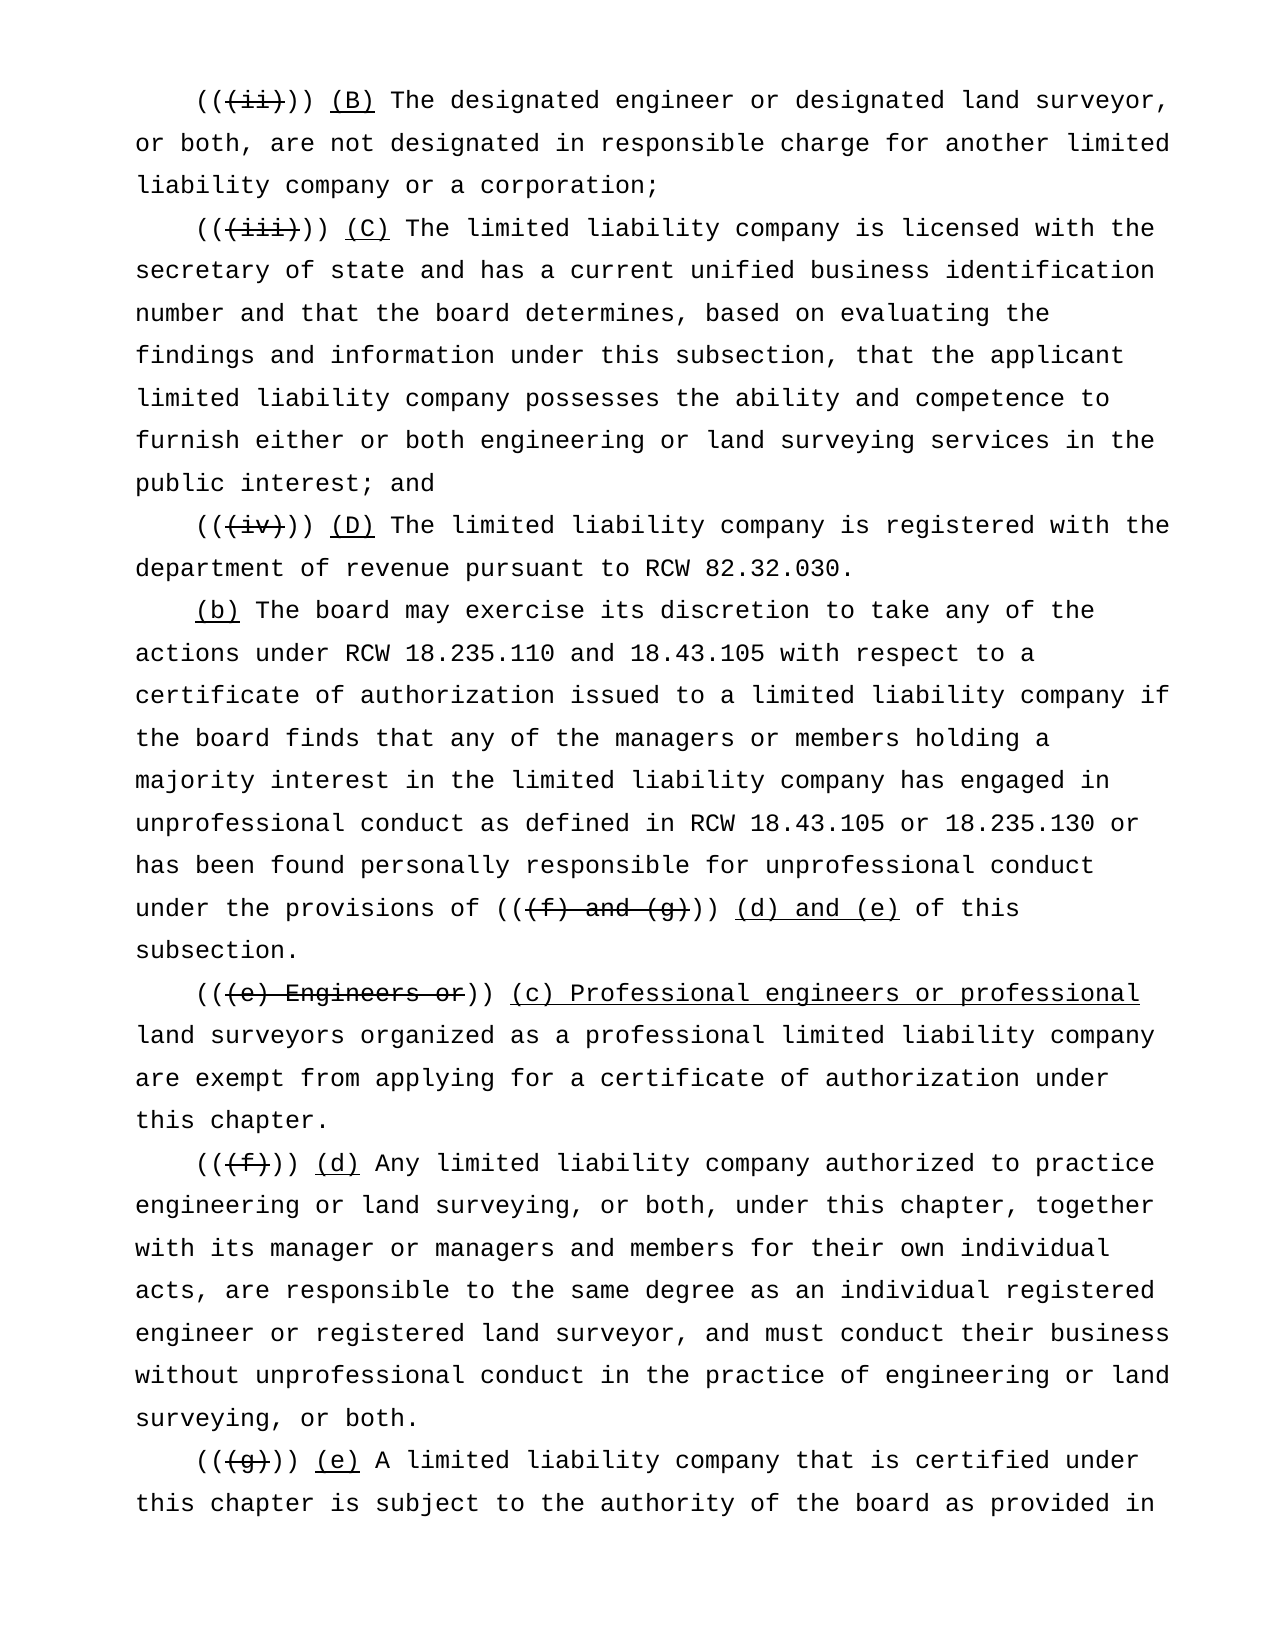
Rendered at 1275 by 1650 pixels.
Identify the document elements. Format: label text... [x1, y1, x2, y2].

text (((iii))) (C) The limited liability company is licensed with the secretary of state and has a current unified business identification number and that the board determines, based on evaluating the findings and information under this subsection, that the applicant limited liability company possesses the ability and competence to furnish either or both engineering or land surveying services in the public interest; and [135, 202, 1170, 500]
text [135, 1435, 1170, 1520]
text (((ii))) (B) The designated engineer or designated land surveyor, or both, are not designated in responsible charge for another limited liability company or a corporation; [135, 75, 1170, 202]
text (((f))) (d) Any limited liability company authorized to practice engineering or land surveying, or both, under this chapter, together with its manager or managers and members for their own individual acts, are responsible to the same degree as an individual registered engineer or registered land surveyor, and must conduct their business without unprofessional conduct in the practice of engineering or land surveying, or both. [135, 1137, 1170, 1435]
text (((iv))) (D) The limited liability company is registered with the department of revenue pursuant to RCW 82.32.030. [135, 500, 1170, 585]
text (((e) Engineers or)) (c) Professional engineers or professional land surveyors organized as a professional limited liability company are exempt from applying for a certificate of authorization under this chapter. [135, 967, 1170, 1137]
text (b) The board may exercise its discretion to take any of the actions under RCW 18.235.110 and 18.43.105 with respect to a certificate of authorization issued to a limited liability company if the board finds that any of the managers or members holding a majority interest in the limited liability company has engaged in unprofessional conduct as defined in RCW 18.43.105 or 18.235.130 or has been found personally responsible for unprofessional conduct under the provisions of (((f) and (g))) (d) and (e) of this subsection. [135, 585, 1170, 967]
